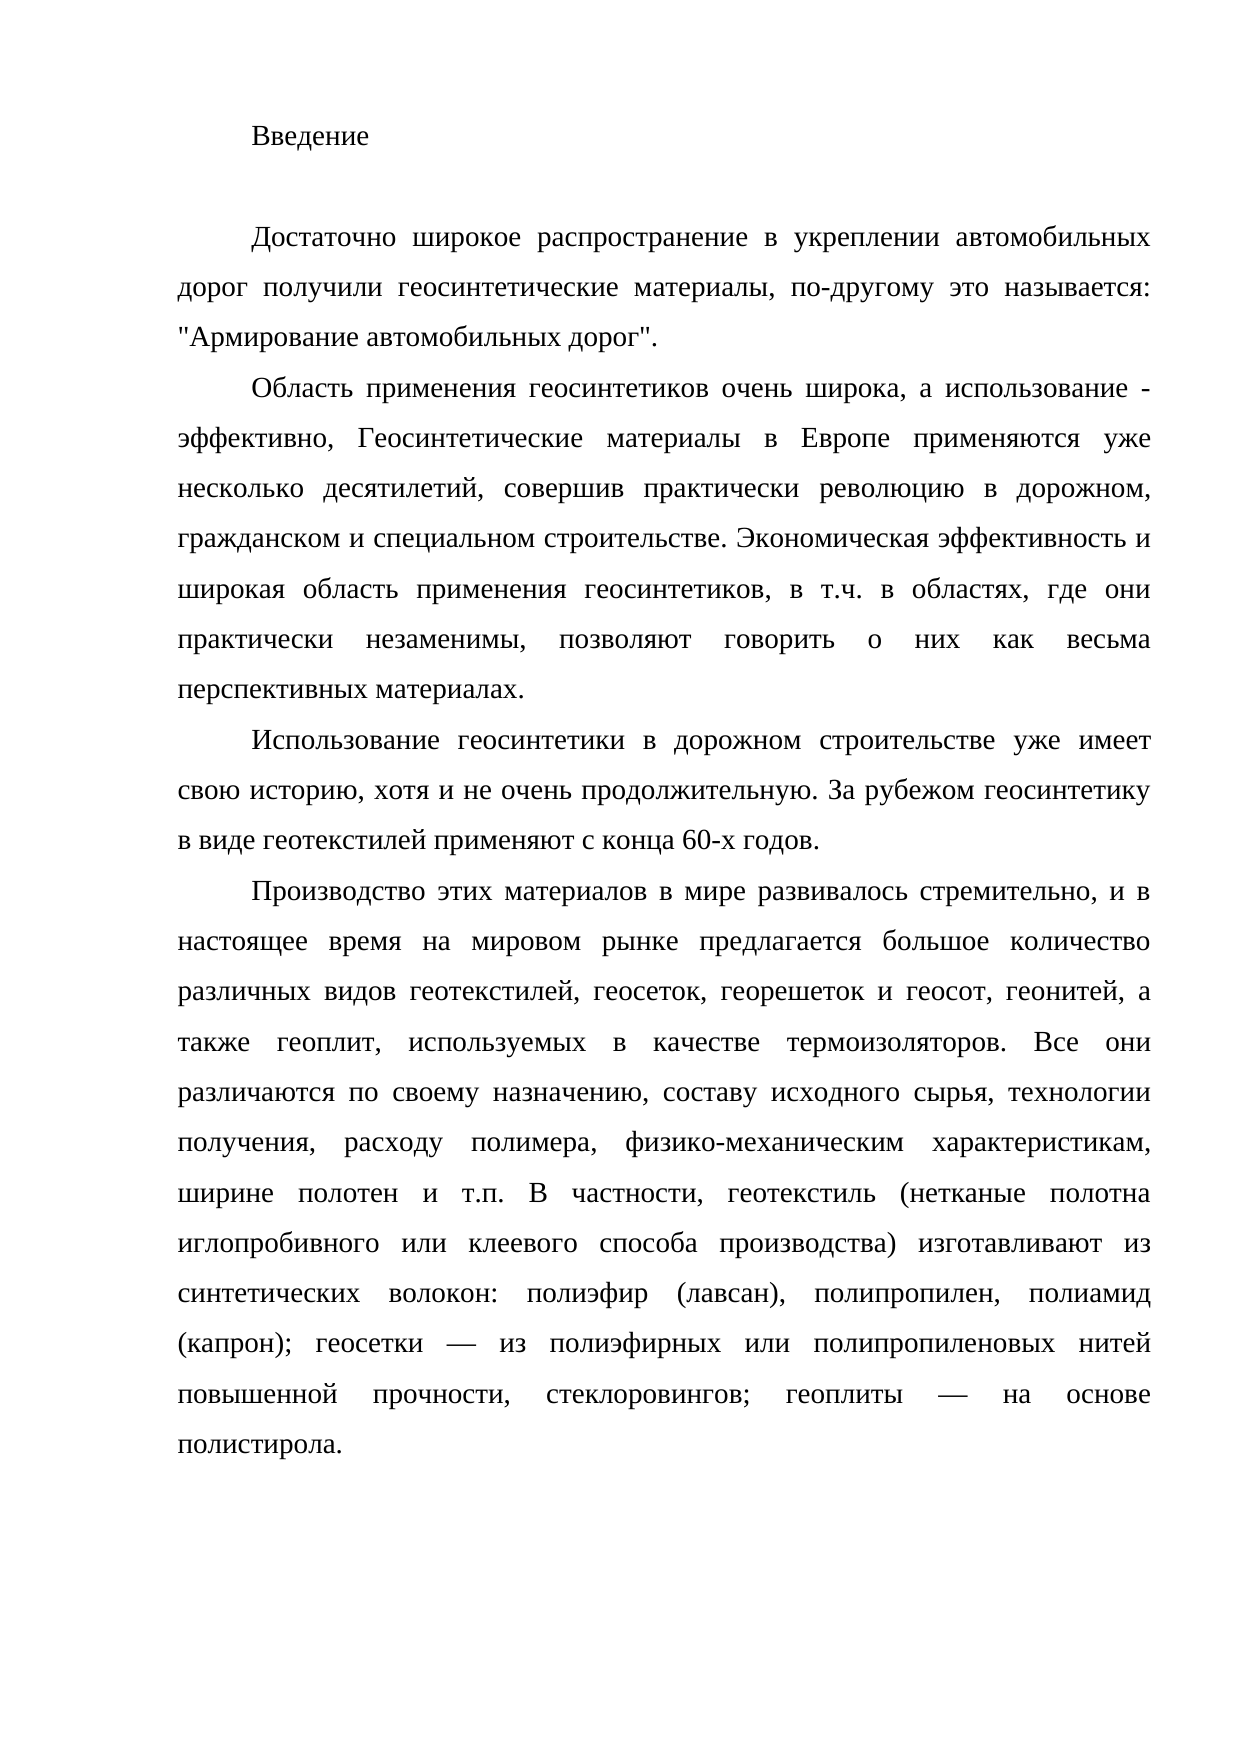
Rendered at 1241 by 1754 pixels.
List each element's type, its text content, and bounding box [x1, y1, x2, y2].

text Использование геосинтетики в дорожном строительстве уже имеет свою историю, хотя и не очень продолжительную. За рубежом геосинтетику в виде геотекстилей применяют с конца 60-х годов. [177, 722, 1152, 856]
text Достаточно широкое распространение в укреплении автомобильных дорог получили геосинтетические материалы, по-другому это называется: "Армирование автомобильных дорог". [177, 219, 1152, 353]
text Введение [177, 118, 1152, 152]
text Область применения геосинтетиков очень широка, а использование - эффективно, Геосинтетические материалы в Европе применяются уже несколько десятилетий, совершив практически революцию в дорожном, гражданском и специальном строительстве. Экономическая эффективность и широкая область применения геосинтетиков, в т.ч. в областях, где они практически незаменимы, позволяют говорить о них как весьма перспективных материалах. [177, 370, 1152, 705]
text Производство этих материалов в мире развивалось стремительно, и в настоящее время на мировом рынке предлагается большое количество различных видов геотекстилей, геосеток, георешеток и геосот, геонитей, а также геоплит, используемых в качестве термоизоляторов. Все они различаются по своему назначению, составу исходного сырья, технологии получения, расходу полимера, физико-механическим характеристикам, ширине полотен и т.п. В частности, геотекстиль (нетканые полотна иглопробивного или клеевого способа производства) изготавливают из синтетических волокон: полиэфир (лавсан), полипропилен, полиамид (капрон); геосетки — из полиэфирных или полипропиленовых нитей повышенной прочности, стеклоровингов; геоплиты — на основе полистирола. [177, 873, 1152, 1460]
